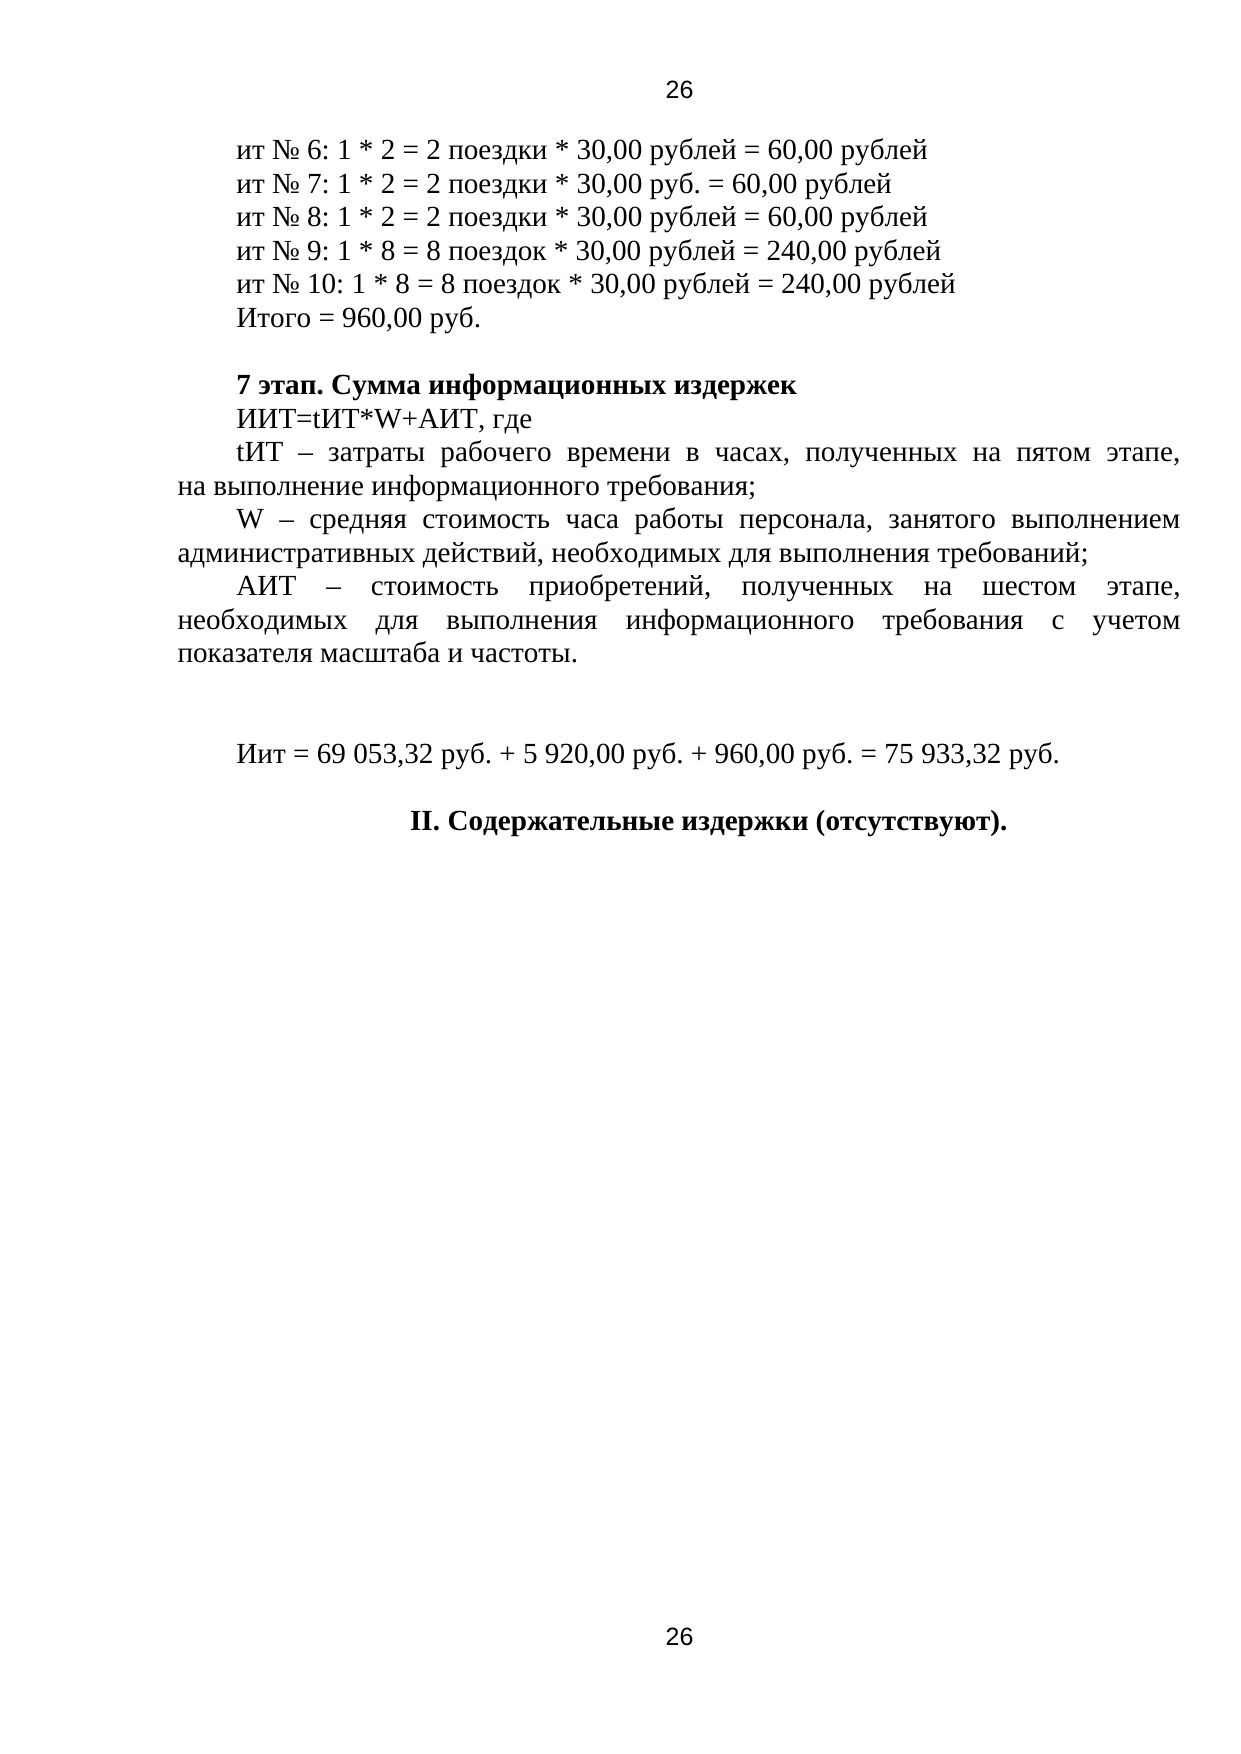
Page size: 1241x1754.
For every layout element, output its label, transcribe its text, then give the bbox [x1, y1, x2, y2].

text Иит = 69 053,32 руб. + 5 920,00 руб. + 960,00 руб. = 75 933,32 руб. [177, 736, 1181, 770]
text W – средняя стоимость часа работы персонала, занятого выполнением административных действий, необходимых для выполнения требований; [177, 501, 1181, 568]
text ит № 7: 1 * 2 = 2 поездки * 30,00 руб. = 60,00 рублей [177, 166, 1181, 199]
text АИТ – стоимость приобретений, полученных на шестом этапе, необходимых для выполнения информационного требования с учетом показателя масштаба и частоты. [177, 568, 1181, 669]
text II. Содержательные издержки (отсутствуют). [177, 803, 1181, 837]
text tИТ – затраты рабочего времени в часах, полученных на пятом этапе, на выполнение информационного требования; [177, 434, 1181, 501]
text Итого = 960,00 руб. [177, 300, 1181, 334]
text ИИТ=tИТ*W+АИТ, где [177, 401, 1181, 434]
text ит № 10: 1 * 8 = 8 поездок * 30,00 рублей = 240,00 рублей [177, 267, 1181, 300]
text ит № 8: 1 * 2 = 2 поездки * 30,00 рублей = 60,00 рублей [177, 199, 1181, 233]
text 7 этап. Сумма информационных издержек [177, 367, 1181, 401]
text ит № 9: 1 * 8 = 8 поездок * 30,00 рублей = 240,00 рублей [177, 233, 1181, 267]
text ит № 6: 1 * 2 = 2 поездки * 30,00 рублей = 60,00 рублей [177, 132, 1181, 166]
